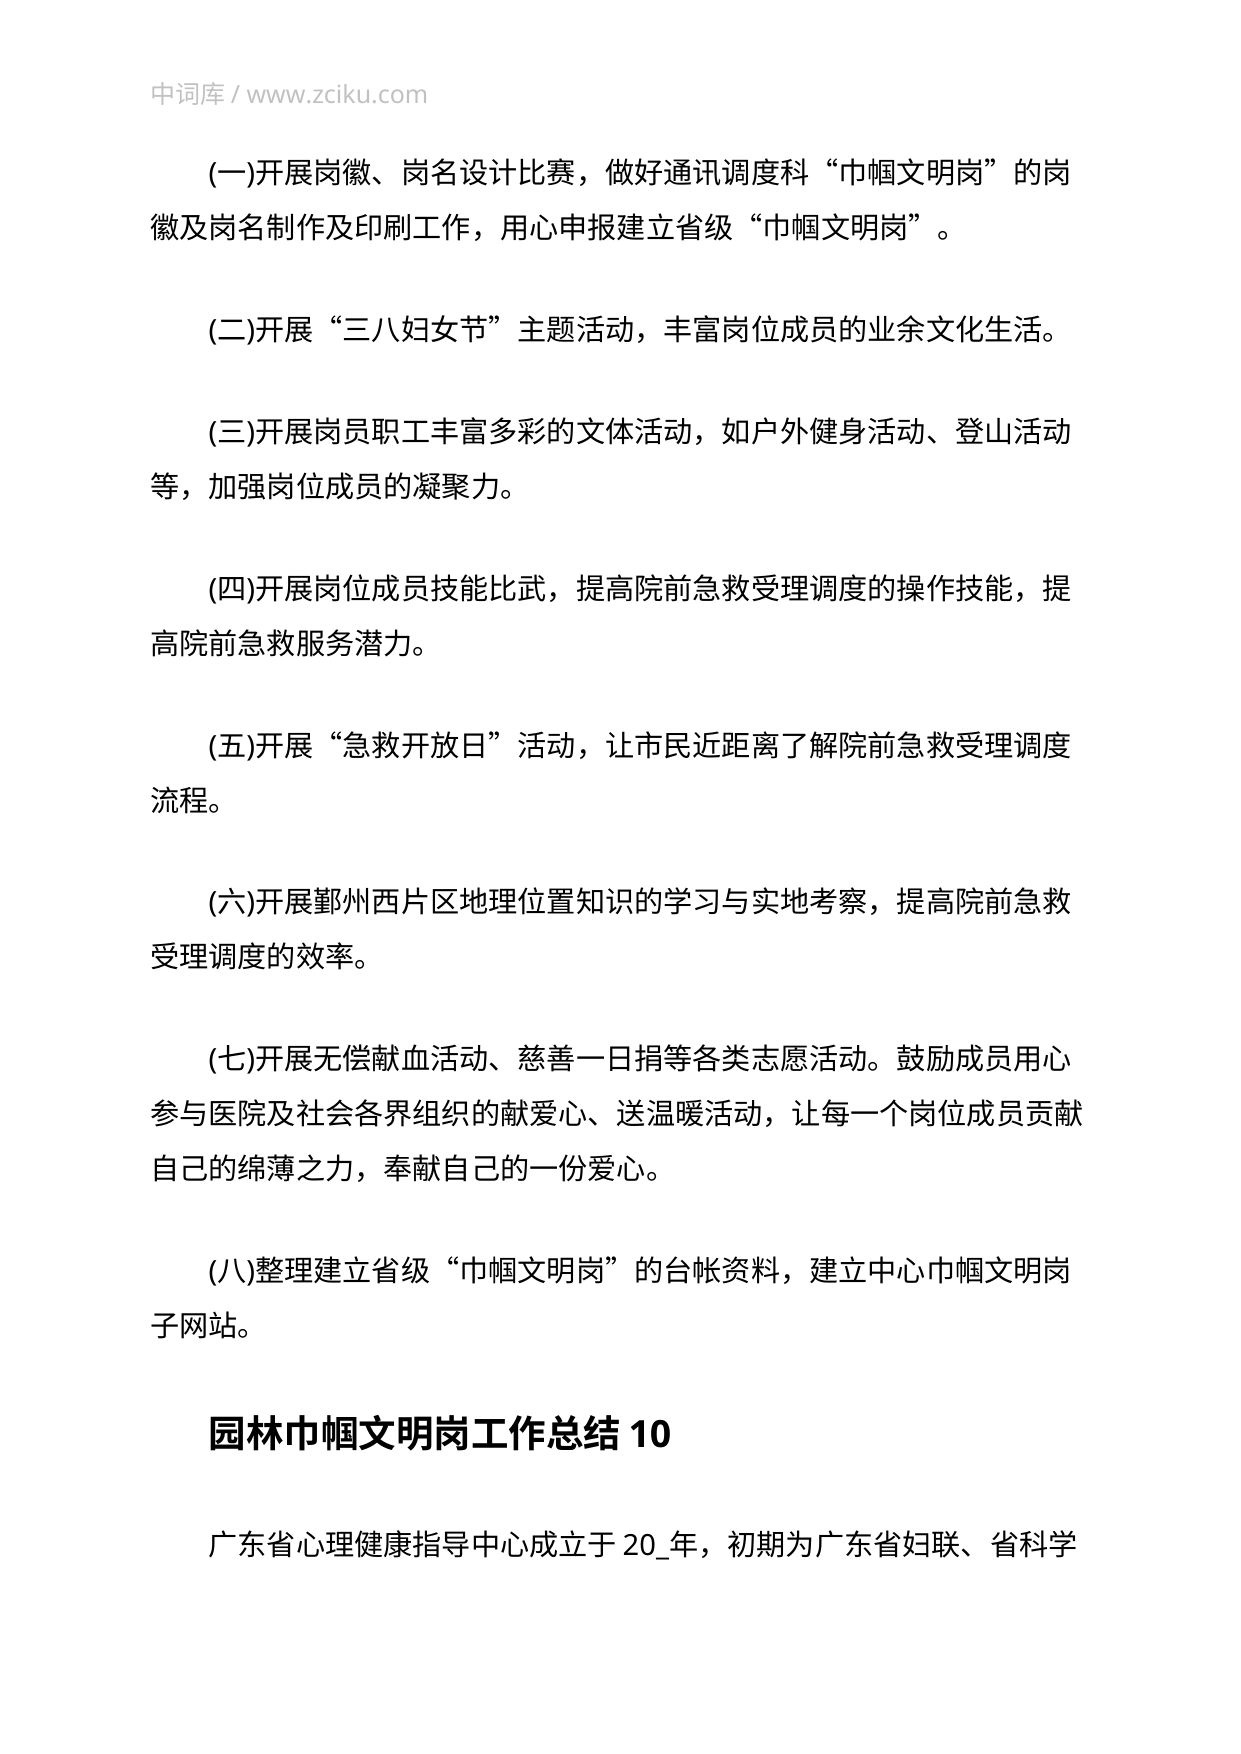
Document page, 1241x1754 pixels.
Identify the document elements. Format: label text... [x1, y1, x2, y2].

text (八)整理建立省级“巾帼文明岗”的台帐资料，建立中心巾帼文明岗子网站。 [150, 1247, 1090, 1345]
text (三)开展岗员职工丰富多彩的文体活动，如户外健身活动、登山活动等，加强岗位成员的凝聚力。 [150, 409, 1090, 506]
text (七)开展无偿献血活动、慈善一日捐等各类志愿活动。鼓励成员用心参与医院及社会各界组织的献爱心、送温暖活动，让每一个岗位成员贡献自己的绵薄之力，奉献自己的一份爱心。 [150, 1036, 1090, 1188]
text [150, 1522, 1090, 1564]
text 园林巾帼文明岗工作总结10 [150, 1404, 1090, 1459]
text (五)开展“急救开放日”活动，让市民近距离了解院前急救受理调度流程。 [150, 722, 1090, 819]
text (一)开展岗徽、岗名设计比赛，做好通讯调度科“巾帼文明岗”的岗徽及岗名制作及印刷工作，用心申报建立省级“巾帼文明岗”。 [150, 150, 1090, 247]
text (二)开展“三八妇女节”主题活动，丰富岗位成员的业余文化生活。 [150, 307, 1090, 349]
text (六)开展鄞州西片区地理位置知识的学习与实地考察，提高院前急救受理调度的效率。 [150, 879, 1090, 976]
text (四)开展岗位成员技能比武，提高院前急救受理调度的操作技能，提高院前急救服务潜力。 [150, 566, 1090, 663]
